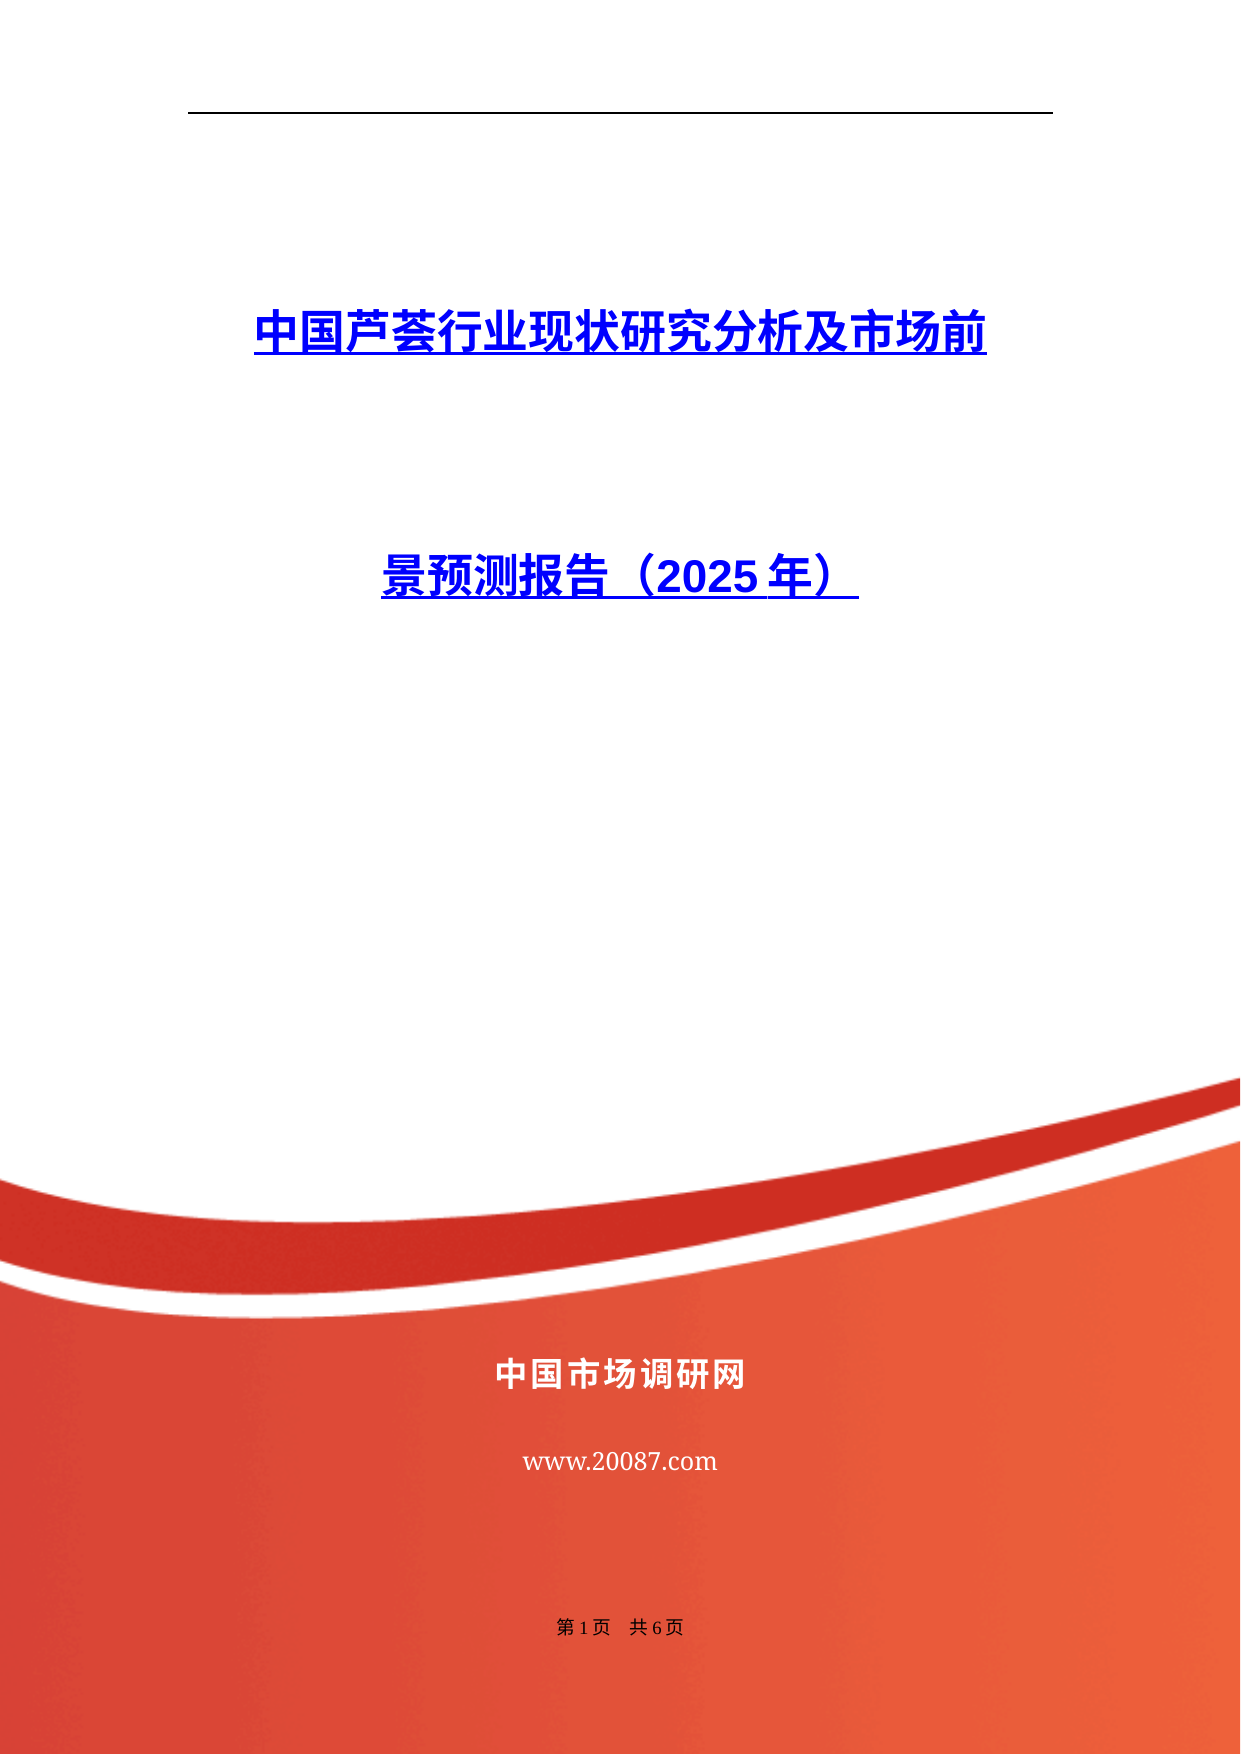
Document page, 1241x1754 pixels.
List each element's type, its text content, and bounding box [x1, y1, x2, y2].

text www.20087.com [187, 1428, 1053, 1493]
picture [0, 1006, 1241, 1754]
subtitle 中国市场调研网 [187, 1339, 1053, 1404]
table_header 中国芦荟行业现状研究分析及市场前景预测报告（2025年） [188, 207, 1053, 773]
